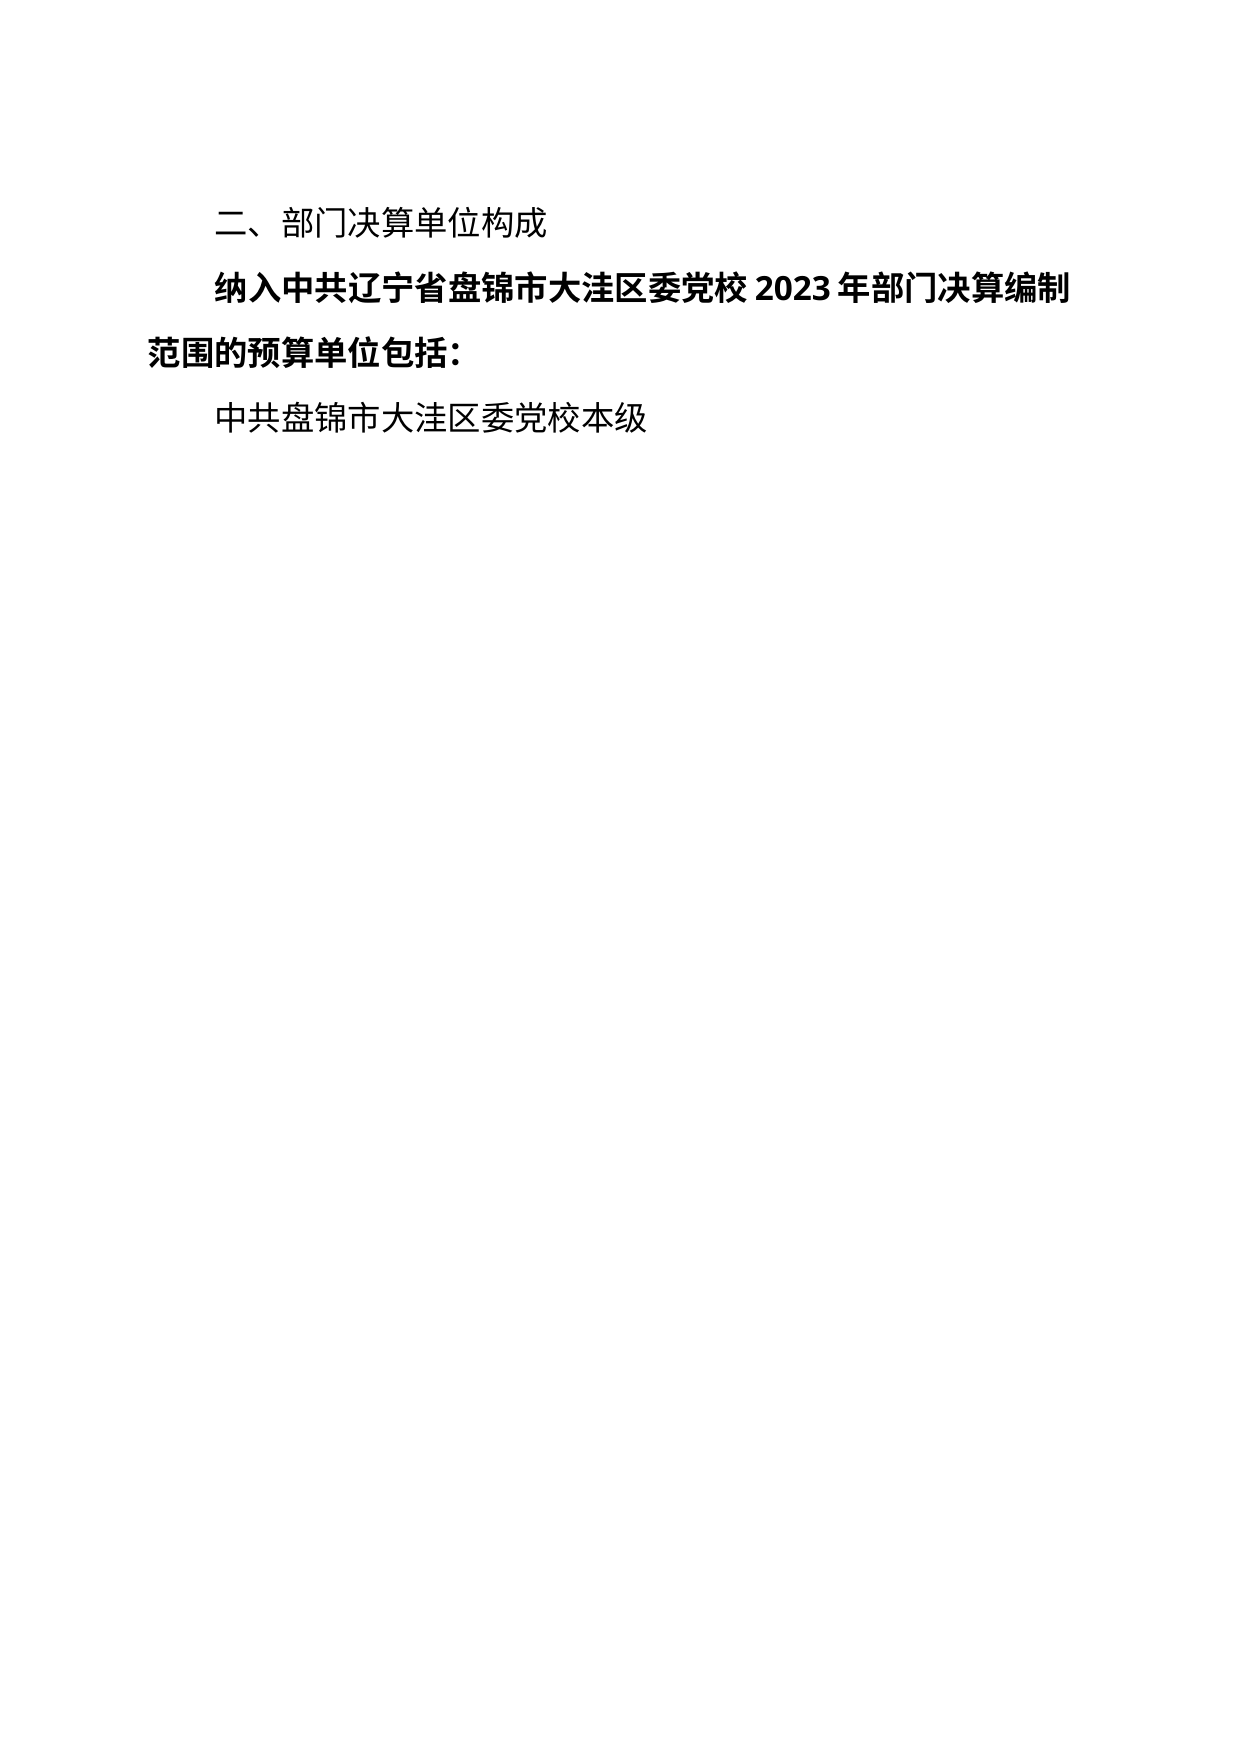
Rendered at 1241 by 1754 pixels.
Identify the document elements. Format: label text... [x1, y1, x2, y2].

text 中共盘锦市大洼区委党校本级 [148, 383, 1093, 448]
text 纳入中共辽宁省盘锦市大洼区委党校2023年部门决算编制范围的预算单位包括： [148, 253, 1093, 383]
text 二、部门决算单位构成 [148, 188, 1093, 253]
